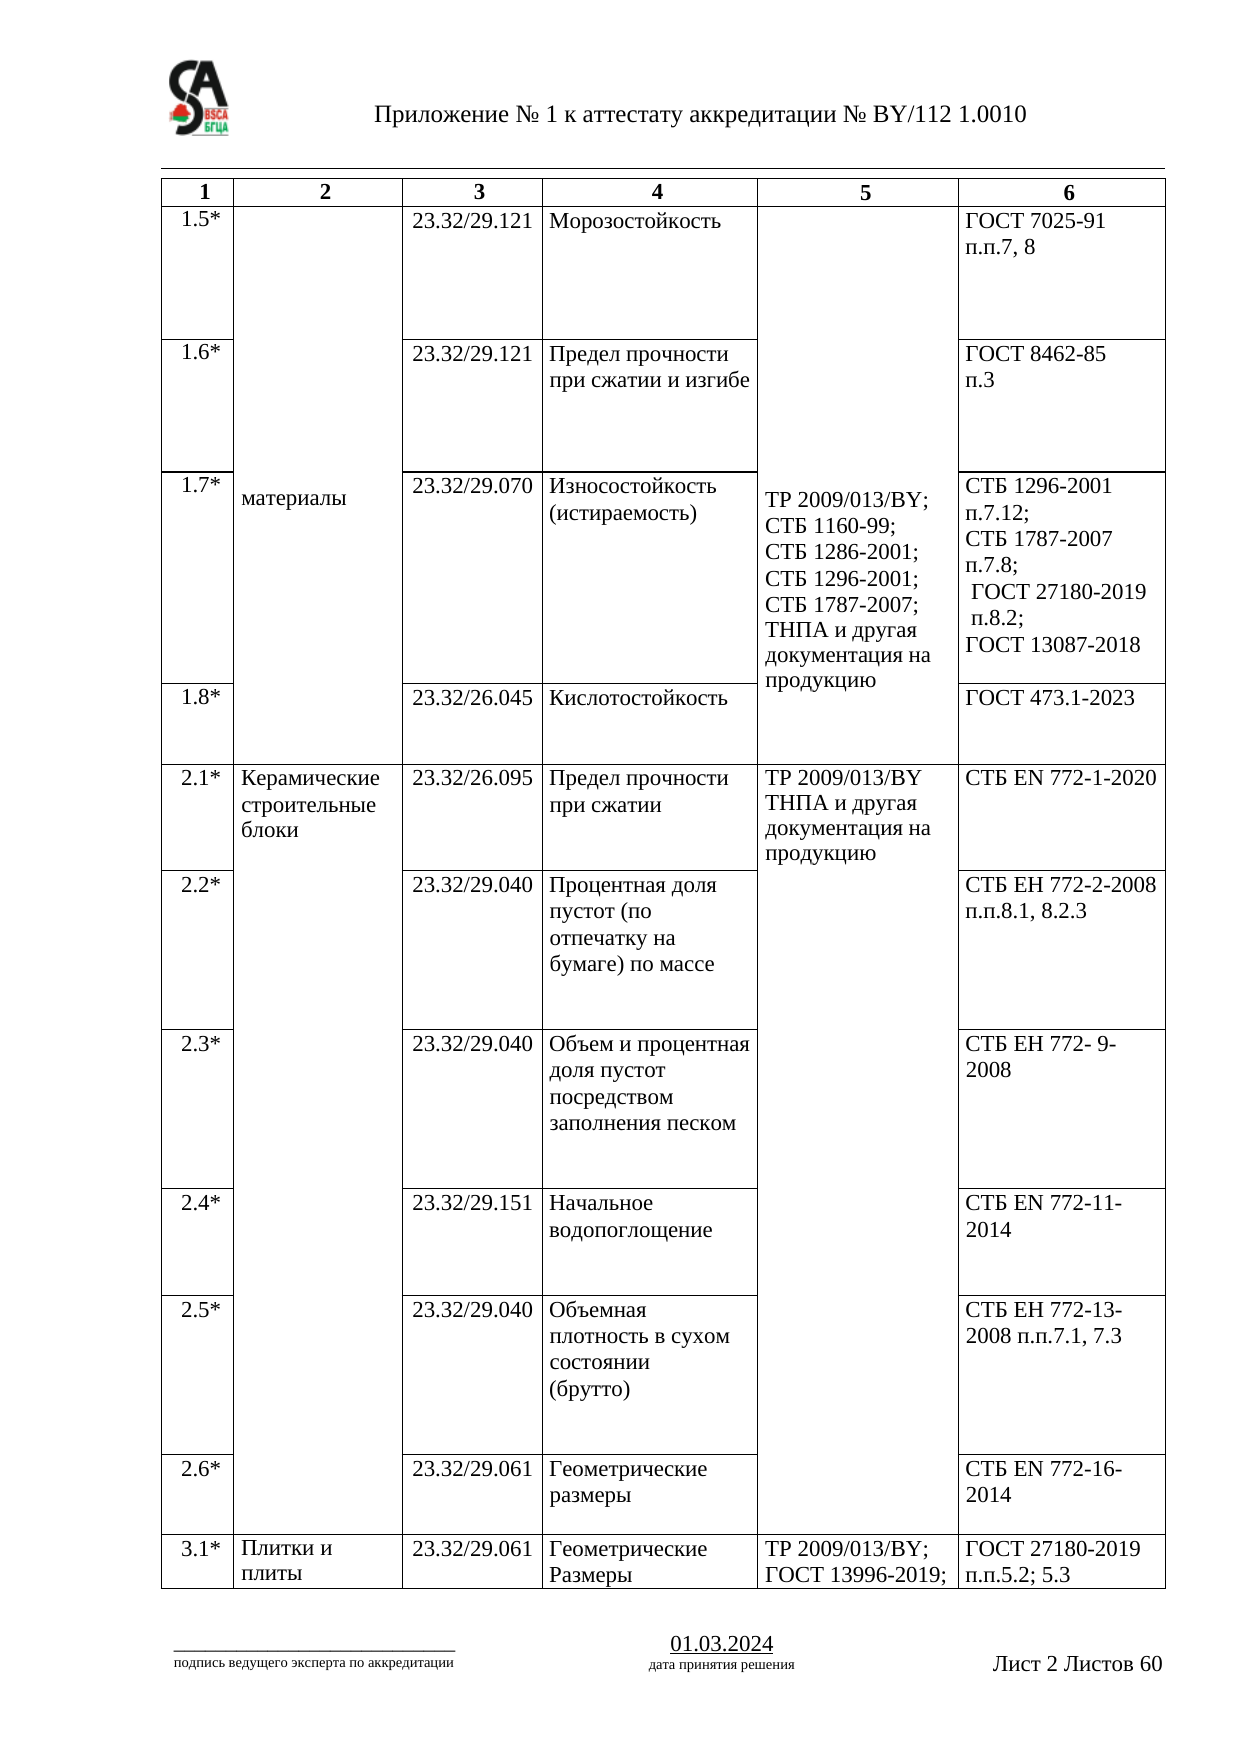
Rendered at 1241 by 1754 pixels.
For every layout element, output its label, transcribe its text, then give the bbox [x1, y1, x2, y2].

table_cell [758, 1535, 958, 1588]
table_header 2 [234, 179, 402, 206]
picture [168, 59, 230, 136]
table_header 5 [758, 179, 958, 206]
table_cell ГОСТ 473.1-2023 [959, 684, 1165, 763]
table_cell Керамические строительные блоки [234, 765, 402, 1534]
table_header 4 [543, 179, 757, 206]
table_cell 3.1* [162, 1535, 233, 1588]
table_cell Объем и процентная доля пустот посредством заполнения песком [543, 1030, 757, 1188]
table_cell 23.32/29.061 [403, 1455, 542, 1534]
table_cell СТБ 1296-2001 п.7.12; СТБ 1787-2007 п.7.8; ГОСТ 27180-2019 п.8.2; ГОСТ 13087-2018 [959, 473, 1165, 683]
table_cell 23.32/29.070 [403, 473, 542, 683]
table_cell Процентная доля пустот (по отпечатку на бумаге) по массе [543, 871, 757, 1029]
table_cell ГОСТ 27180-2019 п.п.5.2; 5.3 [959, 1535, 1165, 1588]
table_cell 23.32/29.121 [403, 340, 542, 471]
table_cell Предел прочности при сжатии и изгибе [543, 340, 757, 471]
table_cell СТБ ЕН 772- 9-2008 [959, 1030, 1165, 1188]
table_cell Предел прочности при сжатии [543, 765, 757, 870]
table_cell СТБ EN 772-16-2014 [959, 1455, 1165, 1534]
table_cell 2.2* [162, 871, 233, 1029]
table_cell СТБ ЕН 772-2-2008 п.п.8.1, 8.2.3 [959, 871, 1165, 1029]
table_cell Износостойкость (истираемость) [543, 473, 757, 683]
table_cell СТБ EN 772-11-2014 [959, 1189, 1165, 1295]
table_cell ГОСТ 7025-91 п.п.7, 8 [959, 207, 1165, 339]
table_cell 1.7* [162, 473, 233, 683]
table_cell 1.5* [162, 207, 233, 339]
table_cell CТБ ЕН 772-13-2008 п.п.7.1, 7.3 [959, 1296, 1165, 1454]
table_cell Геометрические Размеры [543, 1535, 757, 1588]
table_cell Начальное водопоглощение [543, 1189, 757, 1295]
table_cell 1.8* [162, 684, 233, 763]
table_cell 2.5* [162, 1296, 233, 1454]
table_cell ТР 2009/013/BY ТНПА и другая документация на продукцию [758, 765, 958, 1534]
table_cell СТБ ЕN 772-1-2020 [959, 765, 1165, 870]
table_cell 2.6* [162, 1455, 233, 1534]
table_cell 23.32/29.040 [403, 1030, 542, 1188]
table_cell 23.32/29.040 [403, 871, 542, 1029]
table_cell Геометрические размеры [543, 1455, 757, 1534]
table_cell 2.1* [162, 765, 233, 870]
table_cell 1.6* [162, 340, 233, 471]
table_cell 23.32/29.121 [403, 207, 542, 339]
table_cell ГОСТ 8462-85 п.3 [959, 340, 1165, 471]
table_cell 23.32/29.061 [403, 1535, 542, 1588]
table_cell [234, 1535, 402, 1588]
table_header 1 [162, 179, 233, 206]
table_cell Кислотостойкость [543, 684, 757, 763]
table_cell 23.32/29.151 [403, 1189, 542, 1295]
table_cell 23.32/26.045 [403, 684, 542, 763]
table_cell 23.32/29.040 [403, 1296, 542, 1454]
table_cell 2.3* [162, 1030, 233, 1188]
table_header 6 [959, 179, 1165, 206]
table_cell 2.4* [162, 1189, 233, 1295]
table_cell Морозостойкость [543, 207, 757, 339]
table_cell Объемная плотность в сухом состоянии (брутто) [543, 1296, 757, 1454]
table_cell 23.32/26.095 [403, 765, 542, 870]
table_header 3 [403, 179, 542, 206]
